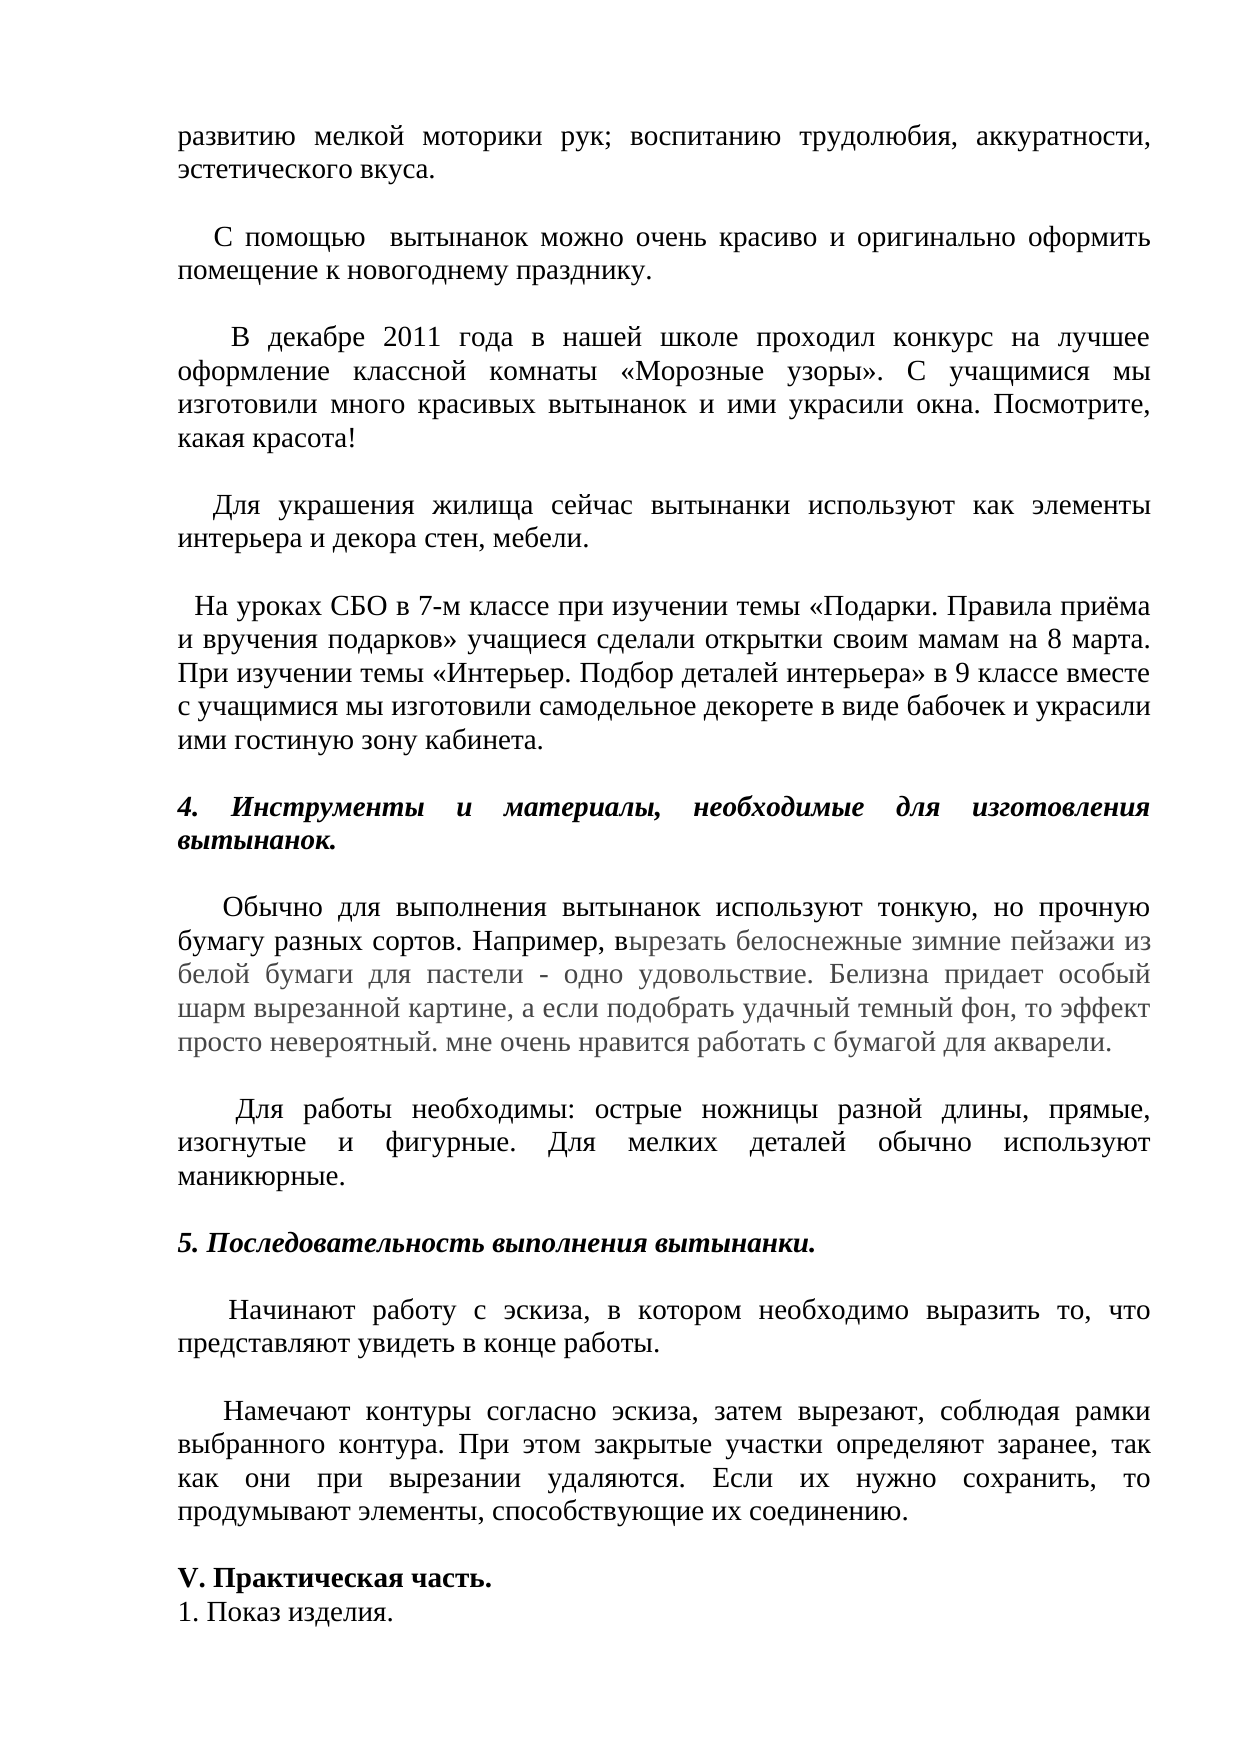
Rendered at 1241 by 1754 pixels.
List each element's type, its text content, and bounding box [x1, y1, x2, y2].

text В декабре 2011 года в нашей школе проходил конкурс на лучшее оформление классной комнаты «Морозные узоры». С учащимися мы изготовили много красивых вытынанок и ими украсили окна. Посмотрите, какая красота! [177, 319, 1152, 453]
text 1. Показ изделия. [177, 1594, 1152, 1627]
text На уроках СБО в 7-м классе при изучении темы «Подарки. Правила приёма и вручения подарков» учащиеся сделали открытки своим мамам на 8 марта. При изучении темы «Интерьер. Подбор деталей интерьера» в 9 классе вместе с учащимися мы изготовили самодельное декорете в виде бабочек и украсили ими гостиную зону кабинета. [177, 588, 1152, 755]
text 4. Инструменты и материалы, необходимые для изготовления вытынанок. [177, 789, 1152, 856]
text Для работы необходимы: острые ножницы разной длины, прямые, изогнутые и фигурные. Для мелких деталей обычно используют маникюрные. [177, 1091, 1152, 1191]
text Обычно для выполнения вытынанок используют тонкую, но прочную бумагу разных сортов. Например, вырезать белоснежные зимние пейзажи из белой бумаги для пастели - одно удовольствие. Белизна придает особый шарм вырезанной картине, а если подобрать удачный темный фон, то эффект просто невероятный. мне очень нравится работать с бумагой для акварели. [177, 889, 1152, 1057]
text 5. Последовательность выполнения вытынанки. [177, 1225, 1152, 1258]
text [177, 118, 1152, 185]
text С помощью вытынанок можно очень красиво и оригинально оформить помещение к новогоднему празднику. [177, 219, 1152, 286]
text Намечают контуры согласно эскиза, затем вырезают, соблюдая рамки выбранного контура. При этом закрытые участки определяют заранее, так как они при вырезании удаляются. Если их нужно сохранить, то продумывают элементы, способствующие их соединению. [177, 1393, 1152, 1527]
text Для украшения жилища сейчас вытынанки используют как элементы интерьера и декора стен, мебели. [177, 487, 1152, 554]
text V. Практическая часть. [177, 1560, 1152, 1594]
text Начинают работу с эскиза, в котором необходимо выразить то, что представляют увидеть в конце работы. [177, 1292, 1152, 1359]
